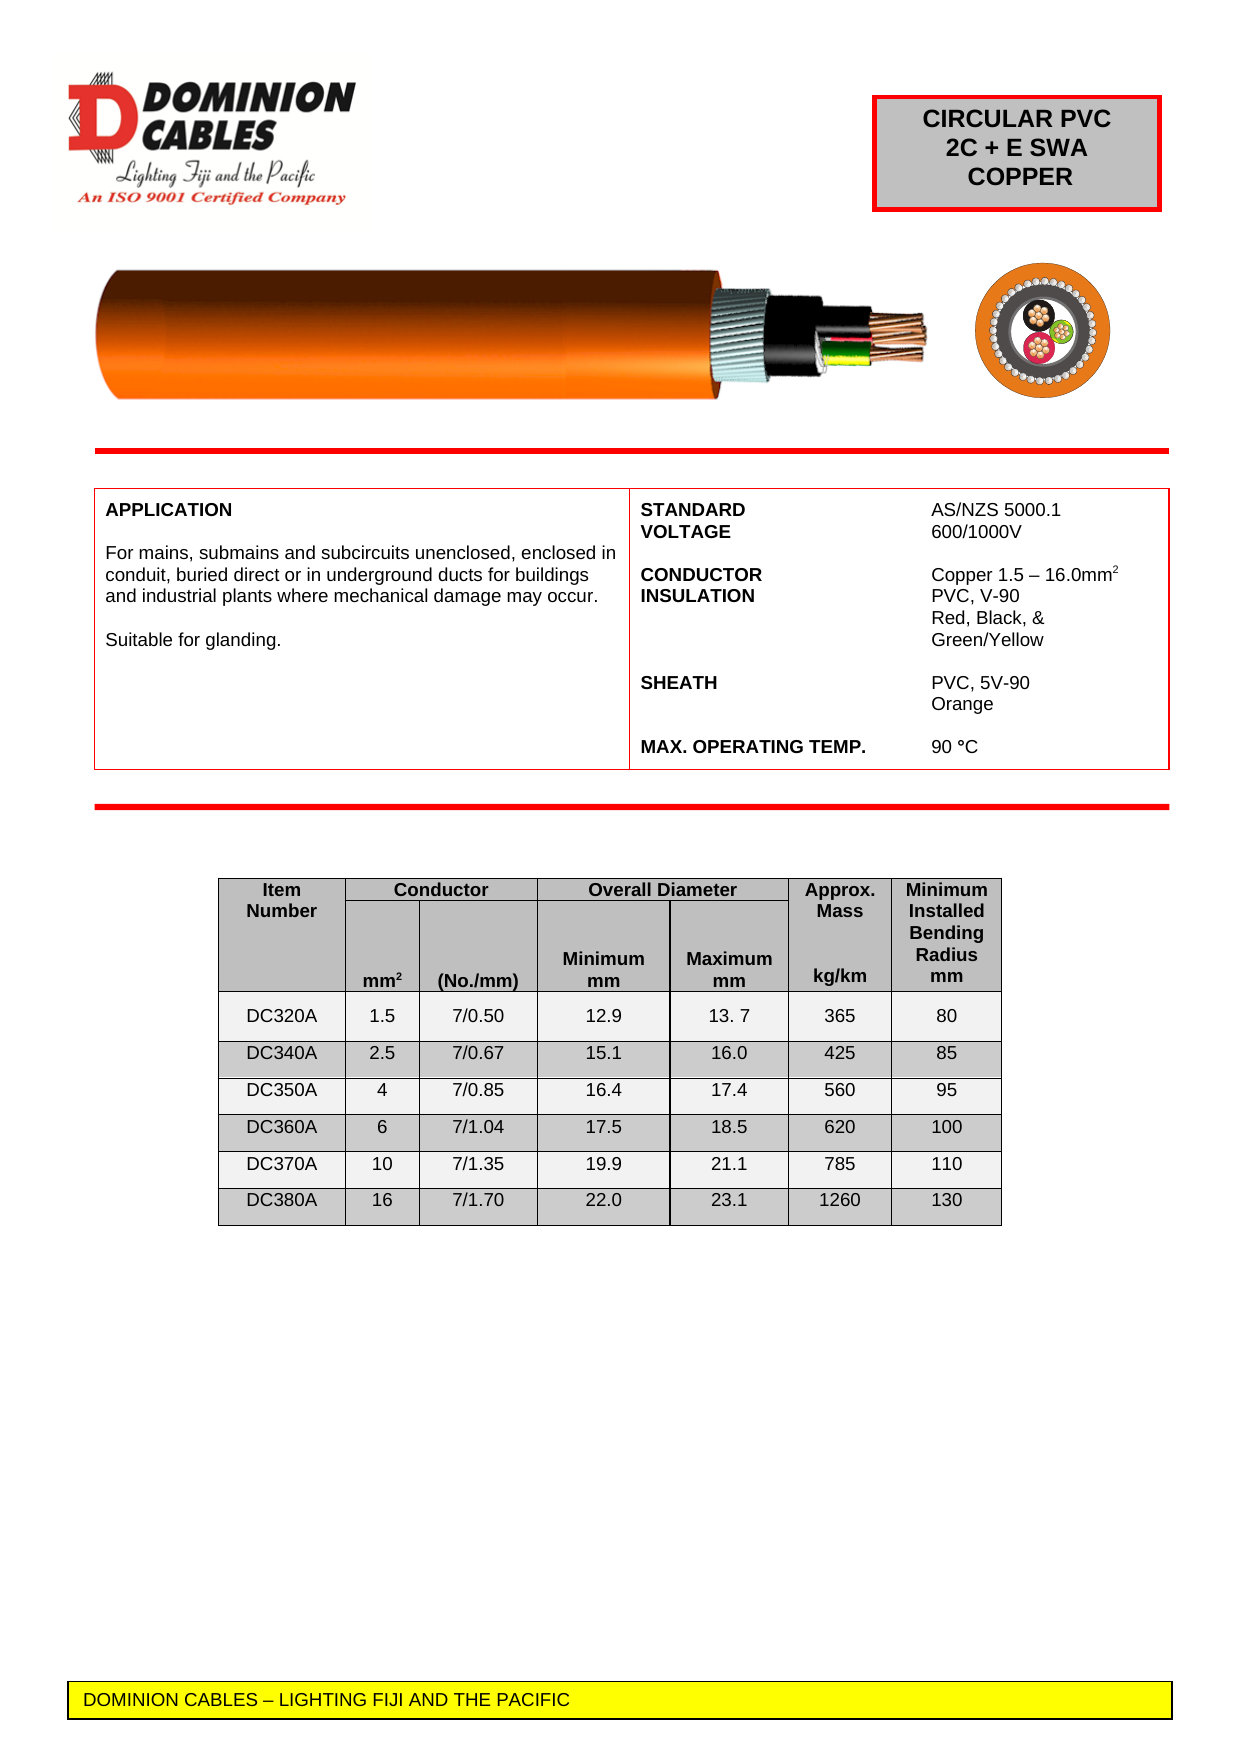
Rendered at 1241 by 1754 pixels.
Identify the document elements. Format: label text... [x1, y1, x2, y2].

table_cell 7/1.35 [420, 1152, 537, 1188]
table_cell 6 [346, 1115, 419, 1151]
table_header Approx. Mass kg/km [789, 879, 891, 991]
table_cell 21.1 [671, 1152, 788, 1188]
table_cell 15.1 [538, 1042, 669, 1077]
table_header Minimum Installed Bending Radius mm [892, 879, 1001, 991]
table_cell 560 [789, 1079, 891, 1114]
table_cell 7/0.85 [420, 1079, 537, 1114]
table_cell 19.9 [538, 1152, 669, 1188]
table_cell 16.0 [671, 1042, 788, 1077]
table_cell 1260 [789, 1189, 891, 1225]
picture [51, 53, 371, 231]
table_cell 95 [892, 1079, 1001, 1114]
table_cell 17.4 [671, 1079, 788, 1114]
table_cell 110 [892, 1152, 1001, 1188]
table_cell DC340A [219, 1042, 345, 1077]
table_cell DC380A [219, 1189, 345, 1225]
table_cell DC320A [219, 992, 345, 1041]
table_cell 620 [789, 1115, 891, 1151]
table_cell 17.5 [538, 1115, 669, 1151]
table_cell 4 [346, 1079, 419, 1114]
table_cell DC370A [219, 1152, 345, 1188]
table_cell 10 [346, 1152, 419, 1188]
table_cell 18.5 [671, 1115, 788, 1151]
table_header Conductor [346, 879, 537, 900]
picture [76, 259, 963, 406]
table_cell 1.5 [346, 992, 419, 1041]
table_cell 22.0 [538, 1189, 669, 1225]
table_cell 80 [892, 992, 1001, 1041]
table_cell 100 [892, 1115, 1001, 1151]
table_cell (No./mm) [420, 901, 537, 991]
table_cell 130 [892, 1189, 1001, 1225]
table_header Item Number [219, 879, 345, 991]
table_cell 2.5 [346, 1042, 419, 1077]
table_cell 785 [789, 1152, 891, 1188]
table_cell DC360A [219, 1115, 345, 1151]
table_cell 85 [892, 1042, 1001, 1077]
table_cell 16 [346, 1189, 419, 1225]
table_cell 425 [789, 1042, 891, 1077]
table_cell Maximum mm [671, 901, 788, 991]
table_cell 365 [789, 992, 891, 1041]
table_cell 13. 7 [671, 992, 788, 1041]
table_cell 12.9 [538, 992, 669, 1041]
table_cell Minimum mm [538, 901, 669, 991]
table_cell 16.4 [538, 1079, 669, 1114]
table_cell 7/0.67 [420, 1042, 537, 1077]
table_header Overall Diameter [538, 879, 788, 900]
table_cell 23.1 [671, 1189, 788, 1225]
table_cell DC350A [219, 1079, 345, 1114]
table_cell mm2 [346, 901, 419, 991]
table_cell 7/1.70 [420, 1189, 537, 1225]
table_cell 7/1.04 [420, 1115, 537, 1151]
table_cell 7/0.50 [420, 992, 537, 1041]
